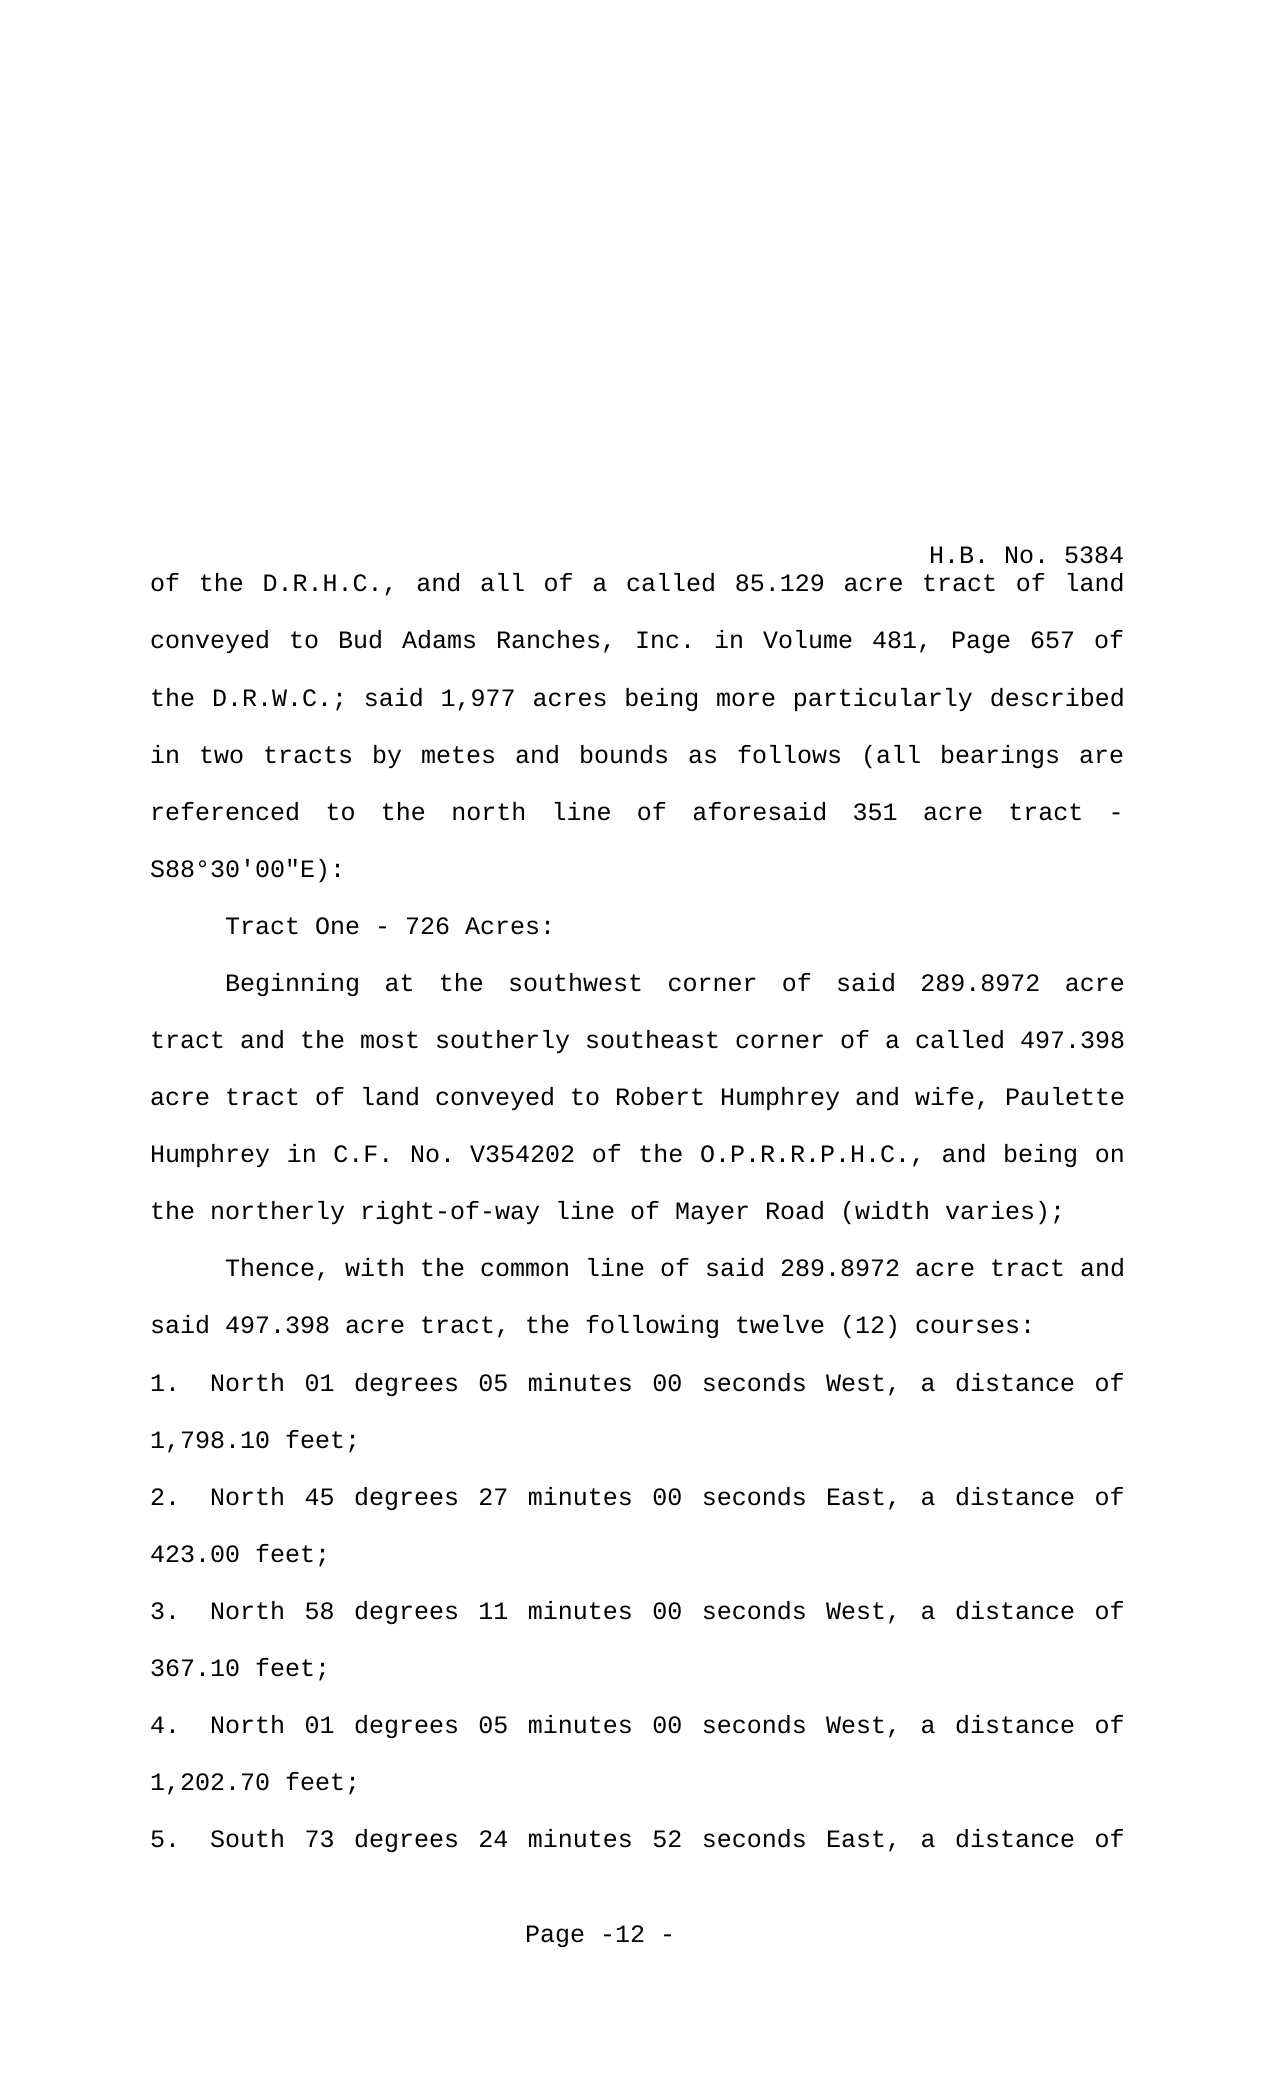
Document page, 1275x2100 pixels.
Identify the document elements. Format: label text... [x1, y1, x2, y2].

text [150, 1827, 1125, 1855]
text Thence, with the common line of said 289.8972 acre tract and said 497.398 acre tract, the following twelve (12) courses: [150, 1256, 1125, 1341]
text Tract One - 726 Acres: [150, 913, 1125, 942]
text 1. North 01 degrees 05 minutes 00 seconds West, a distance of 1,798.10 feet; [150, 1370, 1125, 1456]
text 2. North 45 degrees 27 minutes 00 seconds East, a distance of 423.00 feet; [150, 1484, 1125, 1570]
text 3. North 58 degrees 11 minutes 00 seconds West, a distance of 367.10 feet; [150, 1598, 1125, 1684]
text Beginning at the southwest corner of said 289.8972 acre tract and the most southerly southeast corner of a called 497.398 acre tract of land conveyed to Robert Humphrey and wife, Paulette Humphrey in C.F. No. V354202 of the O.P.R.R.P.H.C., and being on the northerly right-of-way line of Mayer Road (width varies); [150, 970, 1125, 1227]
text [150, 571, 1125, 885]
text 4. North 01 degrees 05 minutes 00 seconds West, a distance of 1,202.70 feet; [150, 1712, 1125, 1798]
